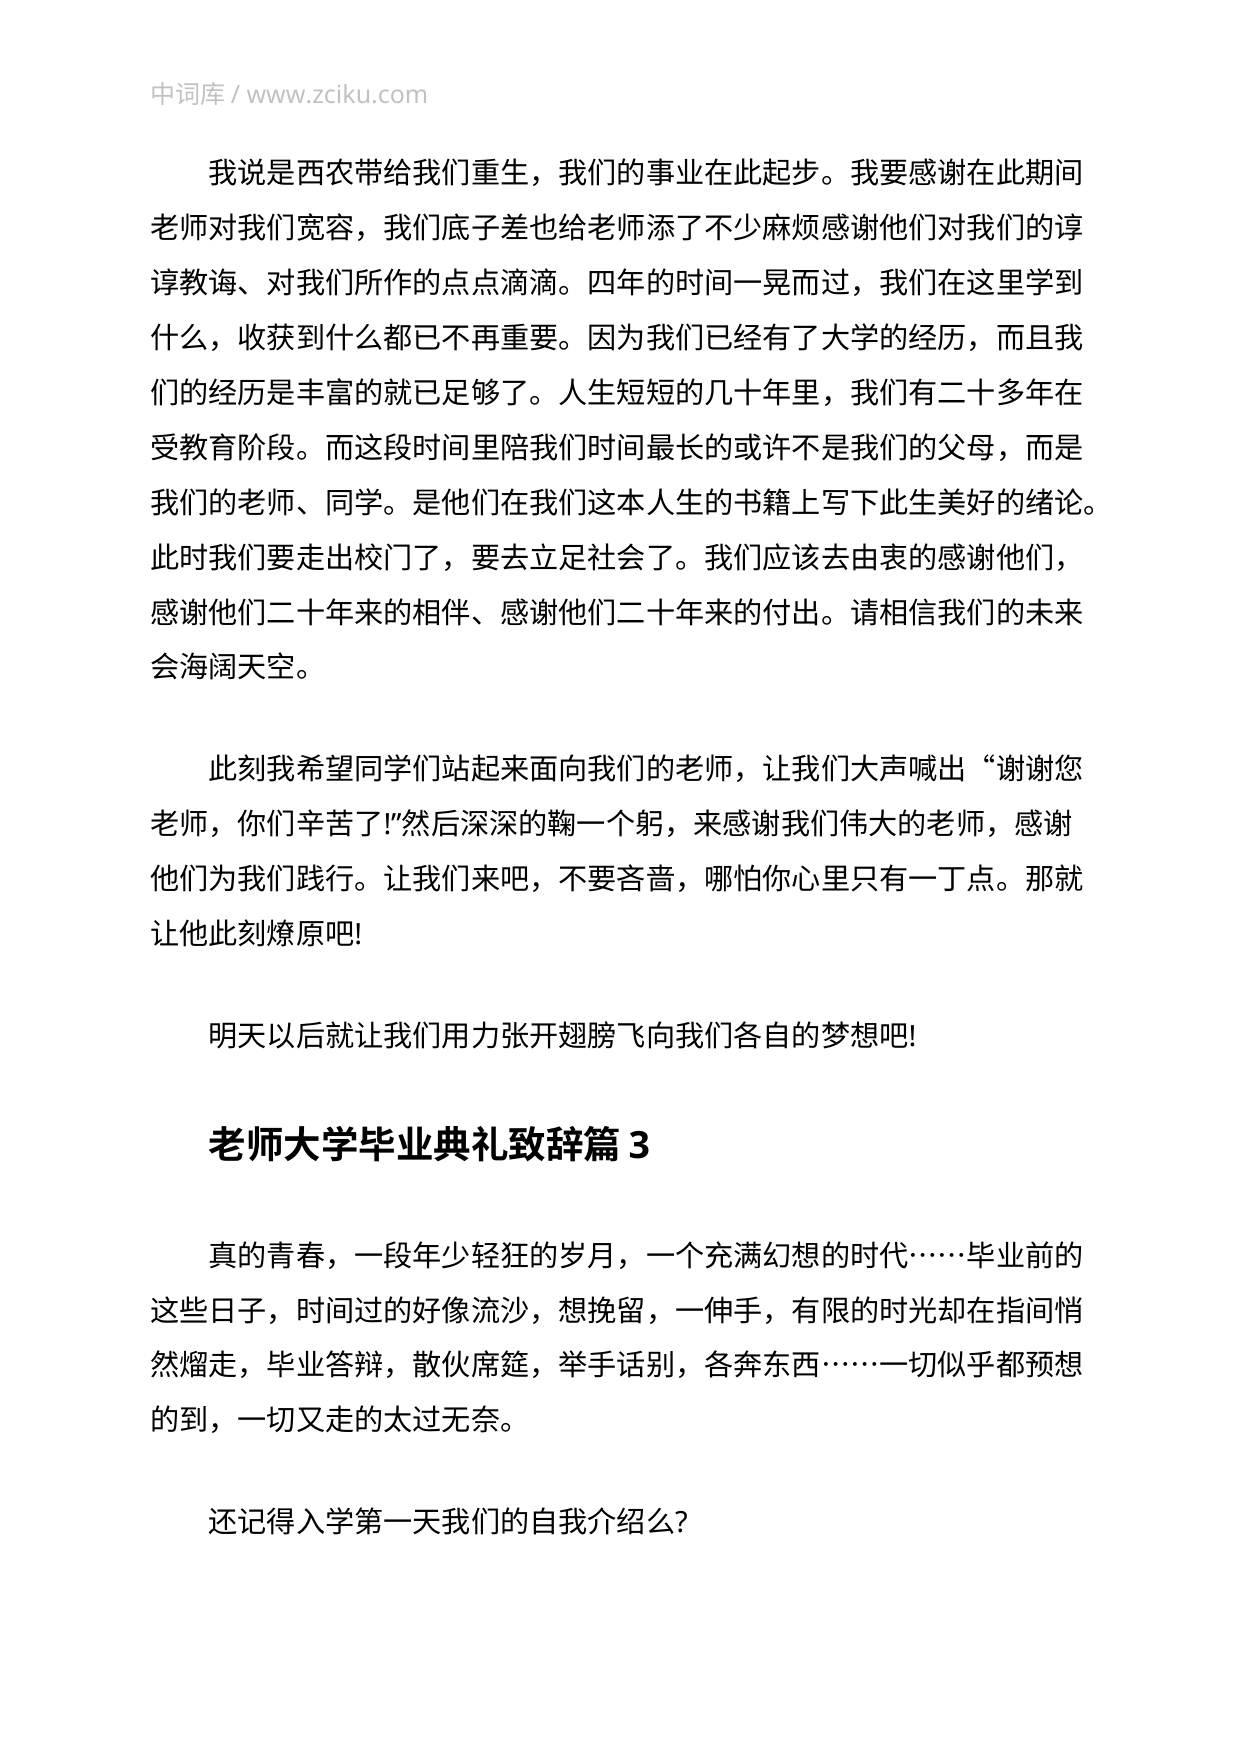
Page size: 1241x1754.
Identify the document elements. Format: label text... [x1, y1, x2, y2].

text 真的青春，一段年少轻狂的岁月，一个充满幻想的时代……毕业前的这些日子，时间过的好像流沙，想挽留，一伸手，有限的时光却在指间悄然熘走，毕业答辩，散伙席筵，举手话别，各奔东西……一切似乎都预想的到，一切又走的太过无奈。 [150, 1232, 1090, 1439]
text 明天以后就让我们用力张开翅膀飞向我们各自的梦想吧! [150, 1013, 1090, 1055]
text 此刻我希望同学们站起来面向我们的老师，让我们大声喊出“谢谢您老师，你们辛苦了!”然后深深的鞠一个躬，来感谢我们伟大的老师，感谢他们为我们践行。让我们来吧，不要吝啬，哪怕你心里只有一丁点。那就让他此刻燎原吧! [150, 746, 1090, 953]
text 还记得入学第一天我们的自我介绍么? [150, 1499, 1090, 1541]
text 我说是西农带给我们重生，我们的事业在此起步。我要感谢在此期间老师对我们宽容，我们底子差也给老师添了不少麻烦感谢他们对我们的谆谆教诲、对我们所作的点点滴滴。四年的时间一晃而过，我们在这里学到什么，收获到什么都已不再重要。因为我们已经有了大学的经历，而且我们的经历是丰富的就已足够了。人生短短的几十年里，我们有二十多年在受教育阶段。而这段时间里陪我们时间最长的或许不是我们的父母，而是我们的老师、同学。是他们在我们这本人生的书籍上写下此生美好的绪论。此时我们要走出校门了，要去立足社会了。我们应该去由衷的感谢他们，感谢他们二十年来的相伴、感谢他们二十年来的付出。请相信我们的未来会海阔天空。 [150, 150, 1090, 686]
text 老师大学毕业典礼致辞篇3 [150, 1114, 1090, 1169]
